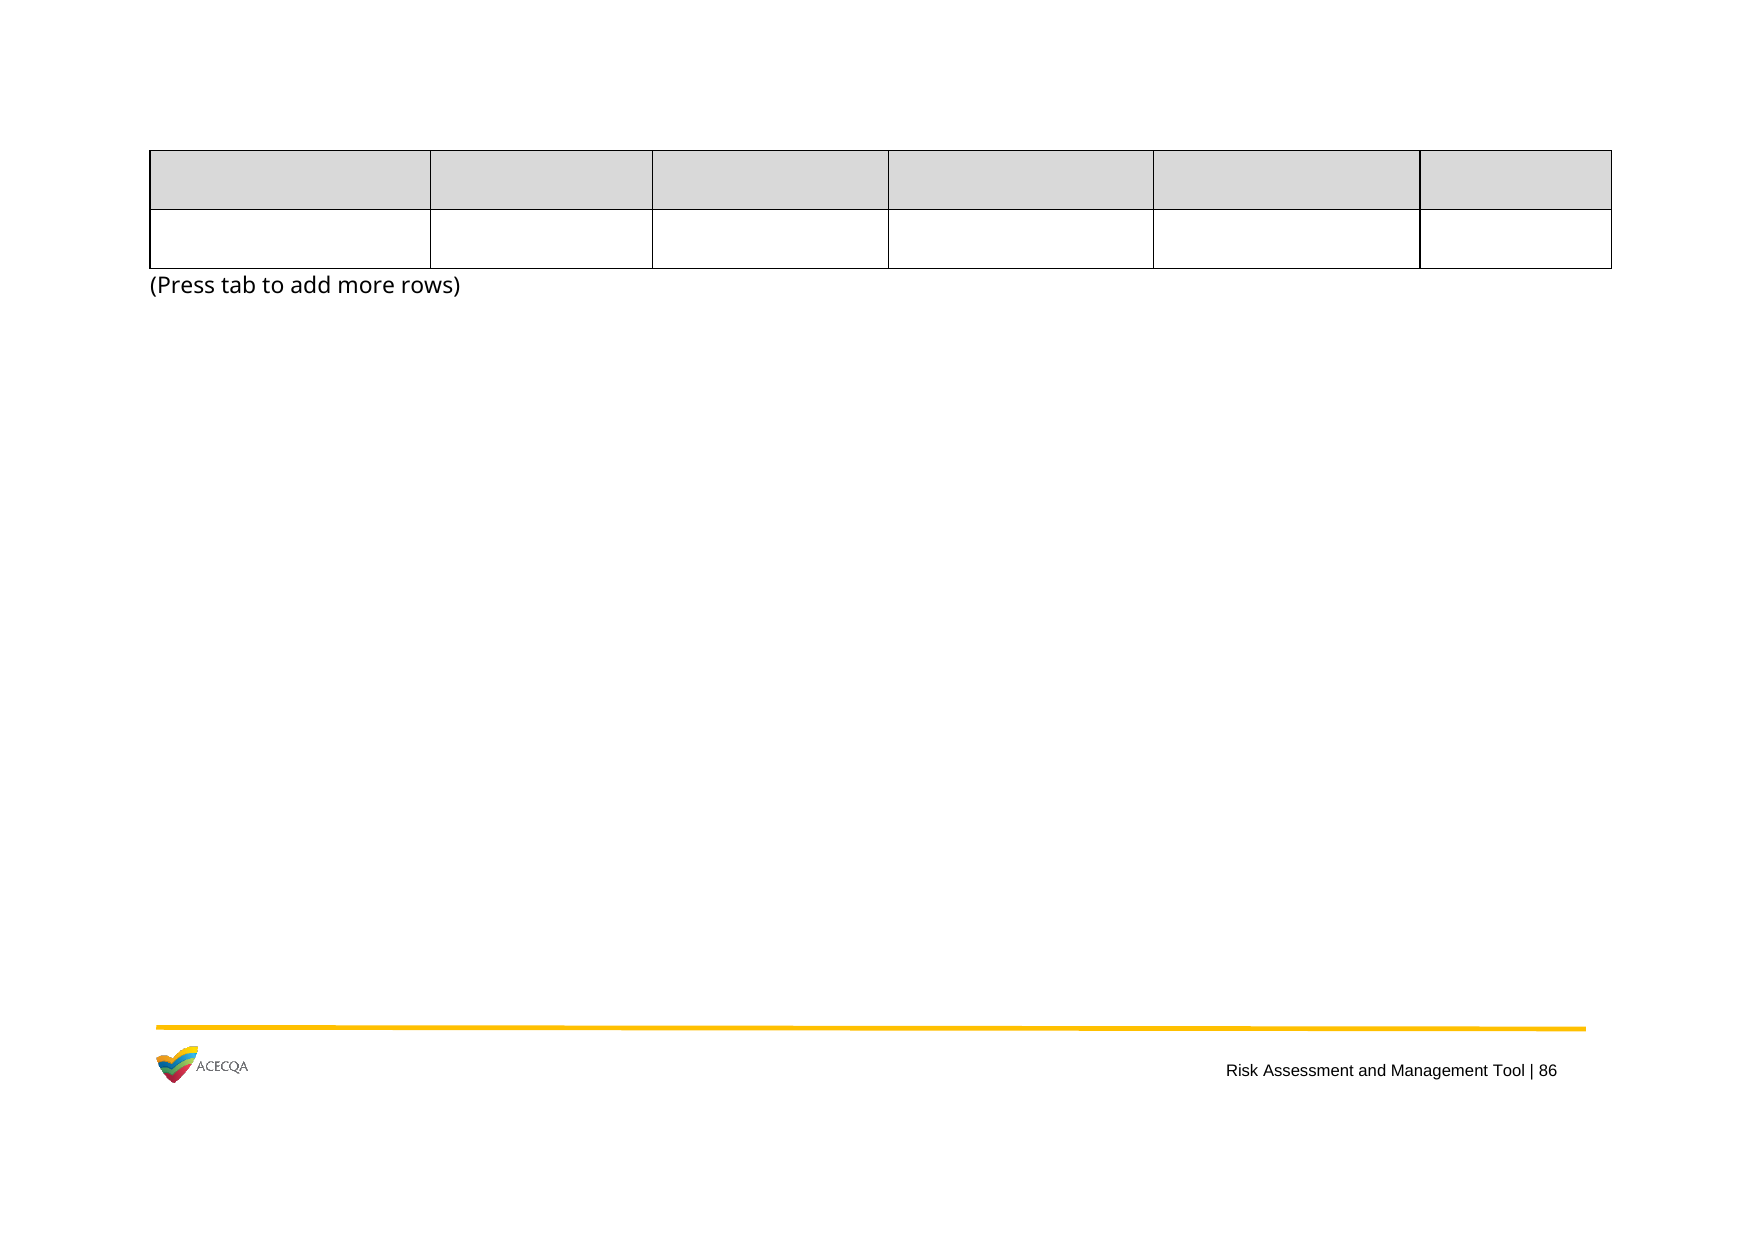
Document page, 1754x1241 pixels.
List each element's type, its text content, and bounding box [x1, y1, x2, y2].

table_cell [1154, 151, 1419, 209]
table_cell [1421, 210, 1611, 268]
table_cell [431, 210, 652, 268]
table_cell [653, 210, 888, 268]
table_cell [889, 151, 1153, 209]
table_cell [151, 210, 430, 268]
table_cell [151, 151, 430, 209]
text (Press tab to add more rows) [150, 269, 1604, 300]
table_cell [1154, 210, 1419, 268]
table_cell [653, 151, 888, 209]
picture [138, 1028, 270, 1101]
table_cell [1421, 151, 1611, 209]
table_cell [889, 210, 1153, 268]
table_cell [431, 151, 652, 209]
